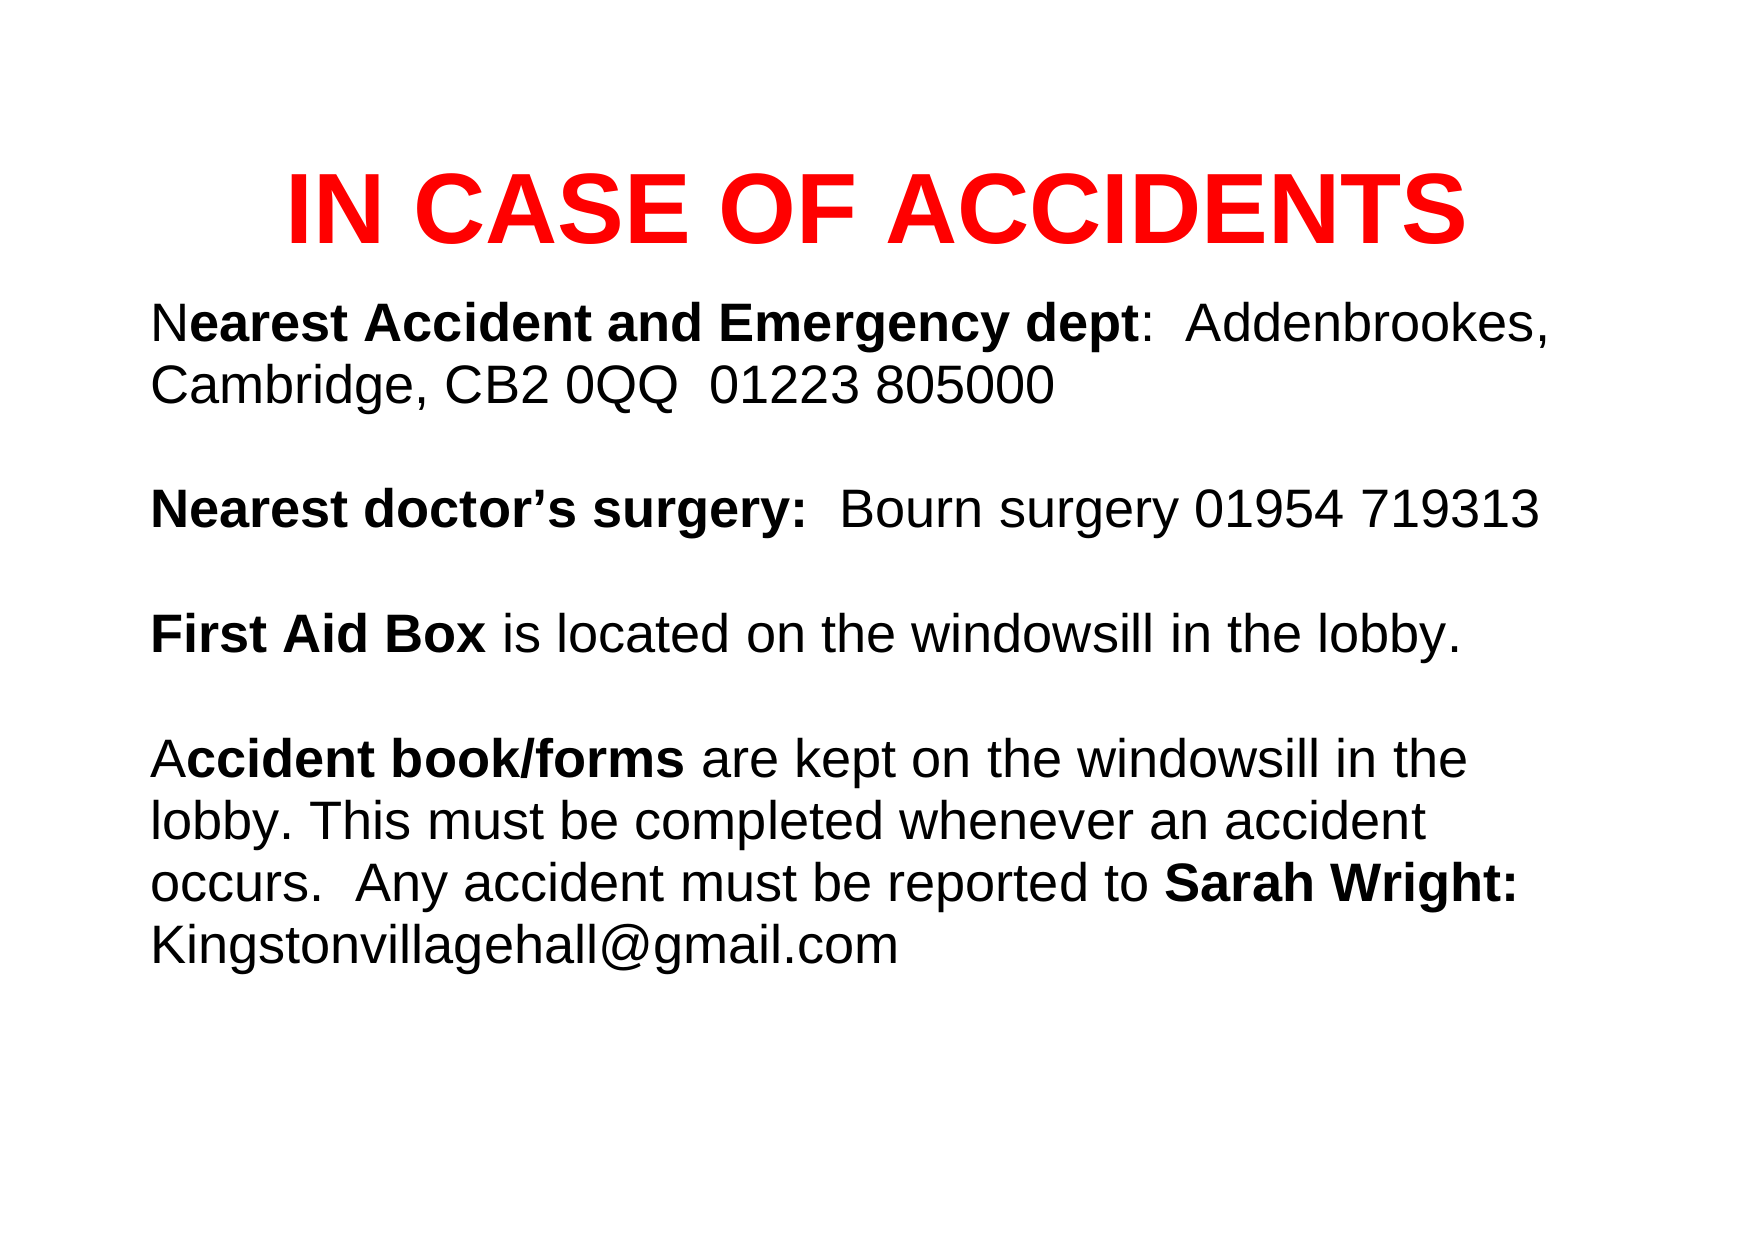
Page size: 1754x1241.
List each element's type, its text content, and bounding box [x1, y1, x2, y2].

text IN CASE OF ACCIDENTS [150, 150, 1604, 265]
text Accident book/forms are kept on the windowsill in the lobby. This must be completed whenever an accident occurs. Any accident must be reported to Sarah Wright: Kingstonvillagehall@gmail.com [150, 726, 1604, 975]
text First Aid Box is located on the windowsill in the lobby. [150, 602, 1604, 664]
text Nearest doctor’s surgery: Bourn surgery 01954 719313 [150, 477, 1604, 539]
text Nearest Accident and Emergency dept: Addenbrookes, Cambridge, CB2 0QQ 01223 805000 [150, 290, 1604, 415]
